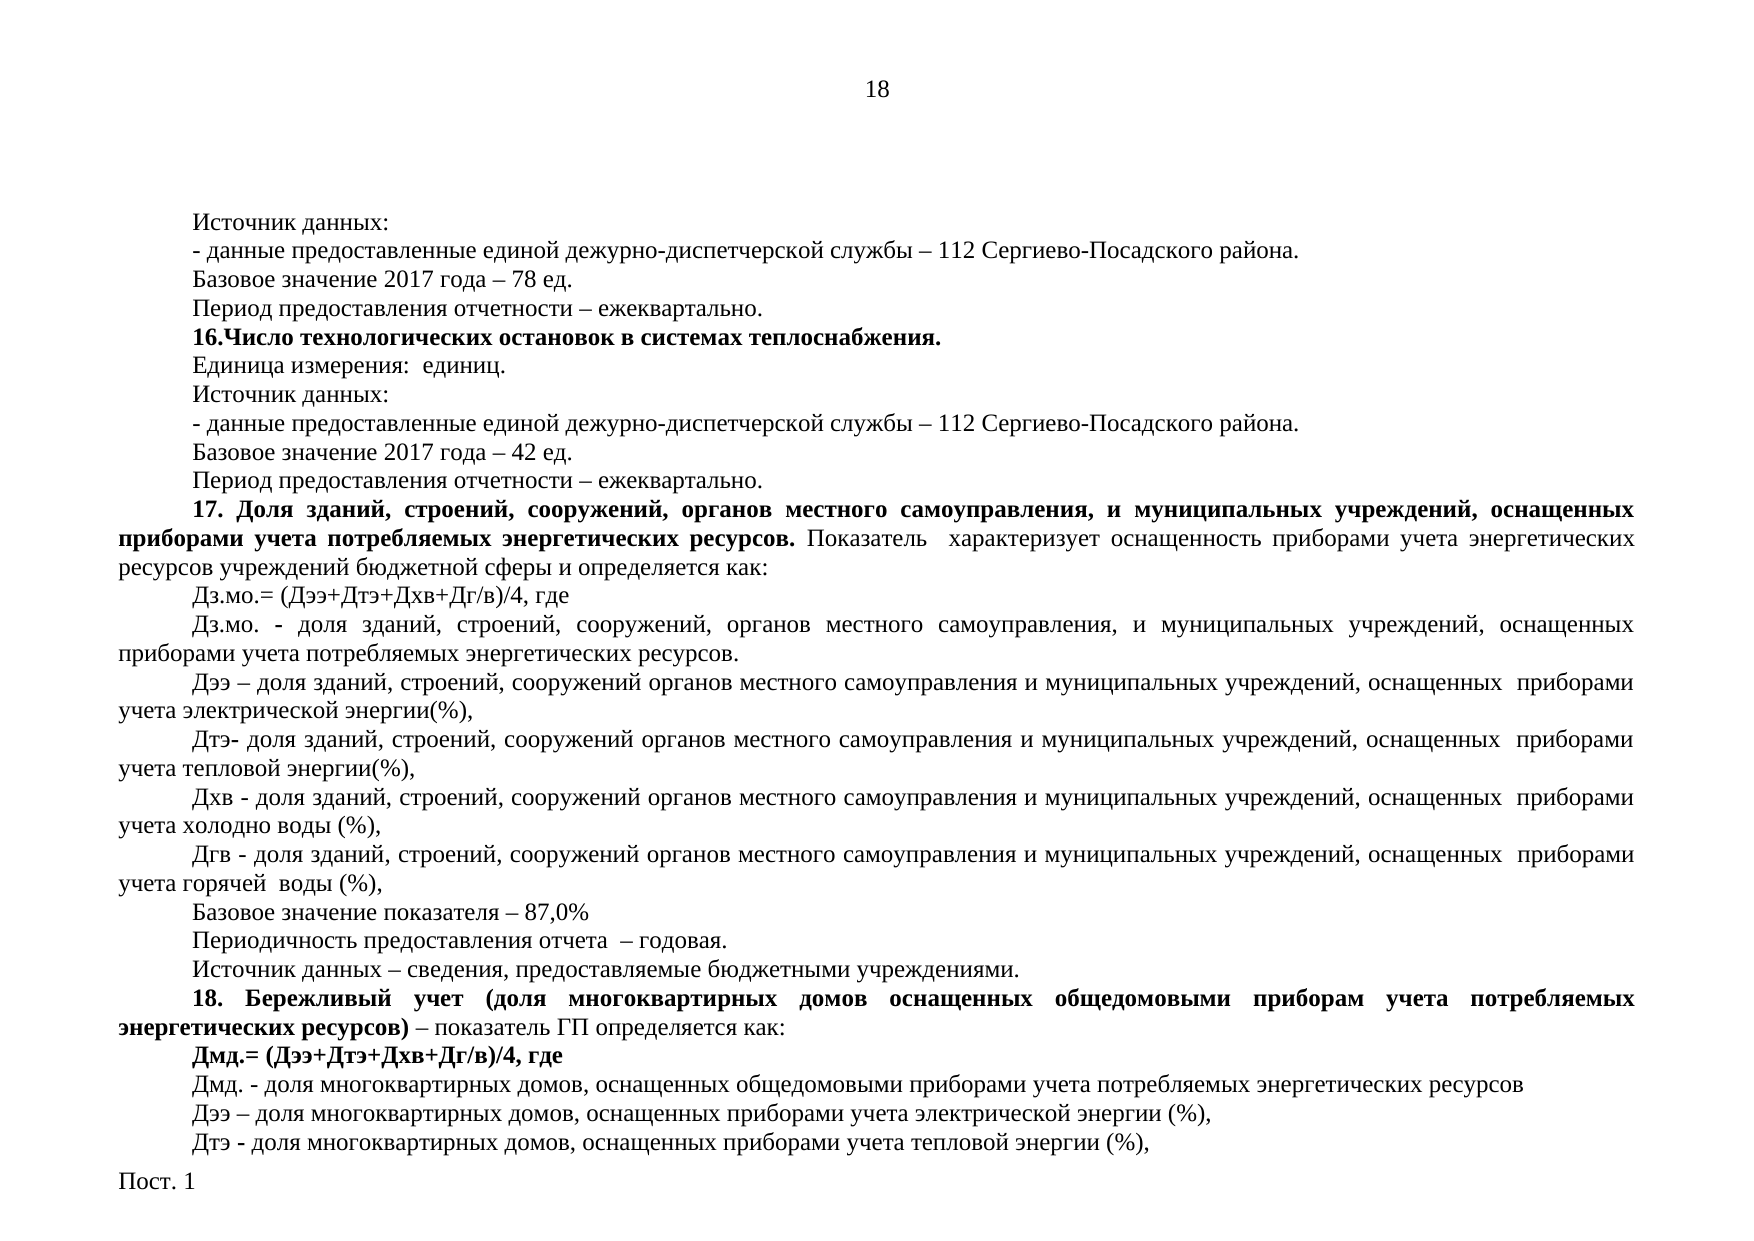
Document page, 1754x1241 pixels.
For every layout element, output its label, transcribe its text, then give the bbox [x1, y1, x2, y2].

text 18. Бережливый учет (доля многоквартирных домов оснащенных общедомовыми приборам учета потребляемых энергетических ресурсов) – показатель ГП определяется как: [118, 983, 1636, 1041]
text Дтэ- доля зданий, строений, сооружений органов местного самоуправления и муниципальных учреждений, оснащенных приборами учета тепловой энергии(%), [118, 724, 1636, 782]
text Дтэ - доля многоквартирных домов, оснащенных приборами учета тепловой энергии (%), [118, 1127, 1636, 1156]
text Источник данных – сведения, предоставляемые бюджетными учреждениями. [118, 954, 1636, 983]
text Период предоставления отчетности – ежеквартально. [118, 293, 1636, 322]
text 17. Доля зданий, строений, сооружений, органов местного самоуправления, и муниципальных учреждений, оснащенных приборами учета потребляемых энергетических ресурсов. Показатель характеризует оснащенность приборами учета энергетических ресурсов учреждений бюджетной сферы и определяется как: [118, 494, 1636, 581]
text Базовое значение 2017 года – 78 ед. [118, 264, 1636, 293]
text Дмд. - доля многоквартирных домов, оснащенных общедомовыми приборами учета потребляемых энергетических ресурсов [118, 1069, 1636, 1098]
text Дээ – доля многоквартирных домов, оснащенных приборами учета электрической энергии (%), [118, 1098, 1636, 1127]
text Дээ – доля зданий, строений, сооружений органов местного самоуправления и муниципальных учреждений, оснащенных приборами учета электрической энергии(%), [118, 667, 1636, 724]
text Источник данных: [118, 379, 1636, 408]
text - данные предоставленные единой дежурно-диспетчерской службы – 112 Сергиево-Посадского района. [118, 236, 1636, 264]
text Дз.мо. - доля зданий, строений, сооружений, органов местного самоуправления, и муниципальных учреждений, оснащенных приборами учета потребляемых энергетических ресурсов. [118, 609, 1636, 667]
text Дмд.= (Дээ+Дтэ+Дхв+Дг/в)/4, где [118, 1041, 1636, 1069]
text - данные предоставленные единой дежурно-диспетчерской службы – 112 Сергиево-Посадского района. [118, 408, 1636, 437]
text Источник данных: [118, 207, 1636, 236]
text Базовое значение показателя – 87,0% [118, 897, 1636, 926]
text Периодичность предоставления отчета – годовая. [118, 926, 1636, 954]
text Дхв - доля зданий, строений, сооружений органов местного самоуправления и муниципальных учреждений, оснащенных приборами учета холодно воды (%), [118, 782, 1636, 839]
text 16.Число технологических остановок в системах теплоснабжения. [118, 322, 1636, 351]
text Дз.мо.= (Дээ+Дтэ+Дхв+Дг/в)/4, где [118, 581, 1636, 609]
text Базовое значение 2017 года – 42 ед. [118, 437, 1636, 466]
text Период предоставления отчетности – ежеквартально. [118, 466, 1636, 494]
text Единица измерения: единиц. [118, 351, 1636, 379]
text Дгв - доля зданий, строений, сооружений органов местного самоуправления и муниципальных учреждений, оснащенных приборами учета горячей воды (%), [118, 839, 1636, 897]
